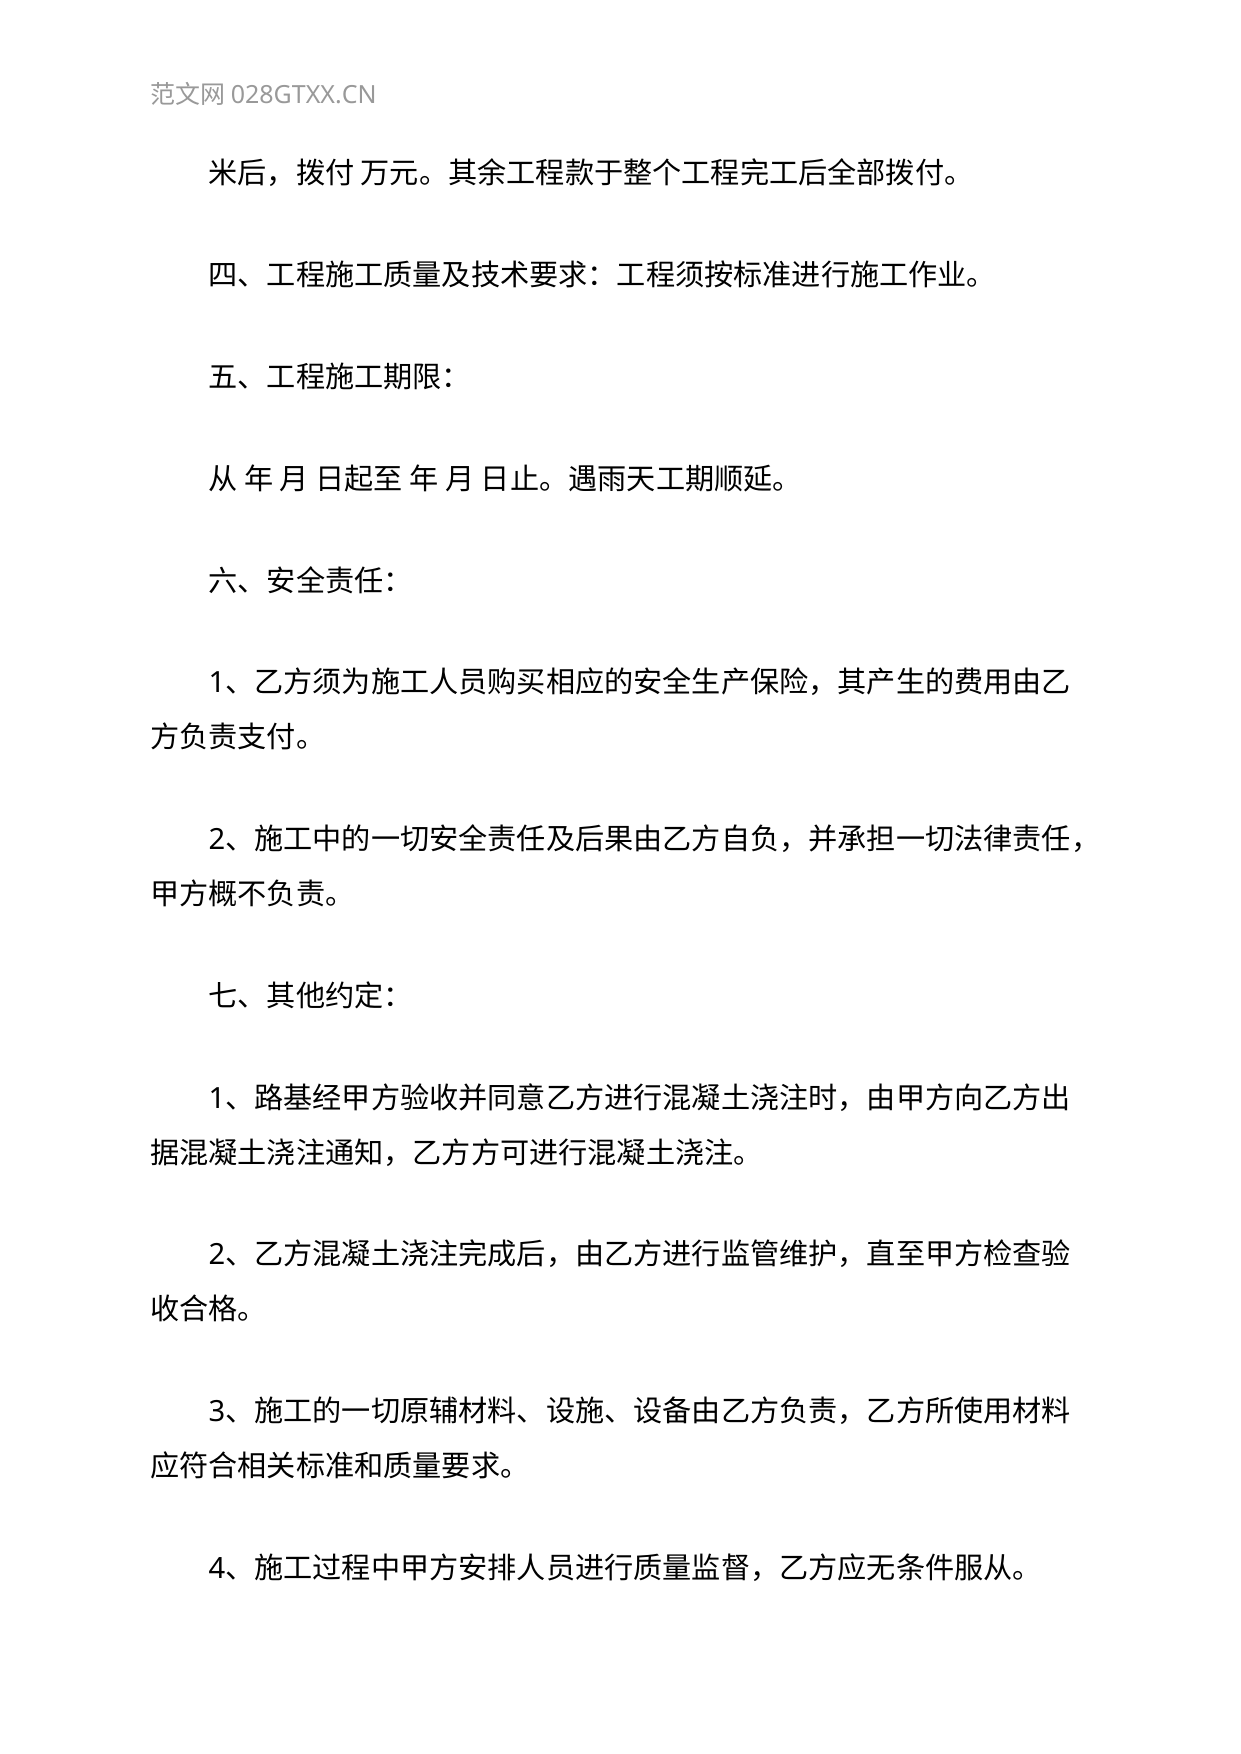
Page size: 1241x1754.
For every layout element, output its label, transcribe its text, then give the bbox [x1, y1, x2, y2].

text 六、安全责任： [150, 557, 1090, 599]
text 从 年 月 日起至 年 月 日止。遇雨天工期顺延。 [150, 455, 1090, 498]
text 2、乙方混凝土浇注完成后，由乙方进行监管维护，直至甲方检查验收合格。 [150, 1231, 1090, 1328]
text 米后，拨付 万元。其余工程款于整个工程完工后全部拨付。 [150, 150, 1090, 192]
text 2、施工中的一切安全责任及后果由乙方自负，并承担一切法律责任，甲方概不负责。 [150, 816, 1090, 913]
text 五、工程施工期限： [150, 353, 1090, 396]
text 1、乙方须为施工人员购买相应的安全生产保险，其产生的费用由乙方负责支付。 [150, 659, 1090, 756]
text 4、施工过程中甲方安排人员进行质量监督，乙方应无条件服从。 [150, 1544, 1090, 1587]
text 七、其他约定： [150, 972, 1090, 1015]
text 1、路基经甲方验收并同意乙方进行混凝土浇注时，由甲方向乙方出据混凝土浇注通知，乙方方可进行混凝土浇注。 [150, 1074, 1090, 1171]
text 3、施工的一切原辅材料、设施、设备由乙方负责，乙方所使用材料应符合相关标准和质量要求。 [150, 1388, 1090, 1485]
text 四、工程施工质量及技术要求：工程须按标准进行施工作业。 [150, 252, 1090, 294]
